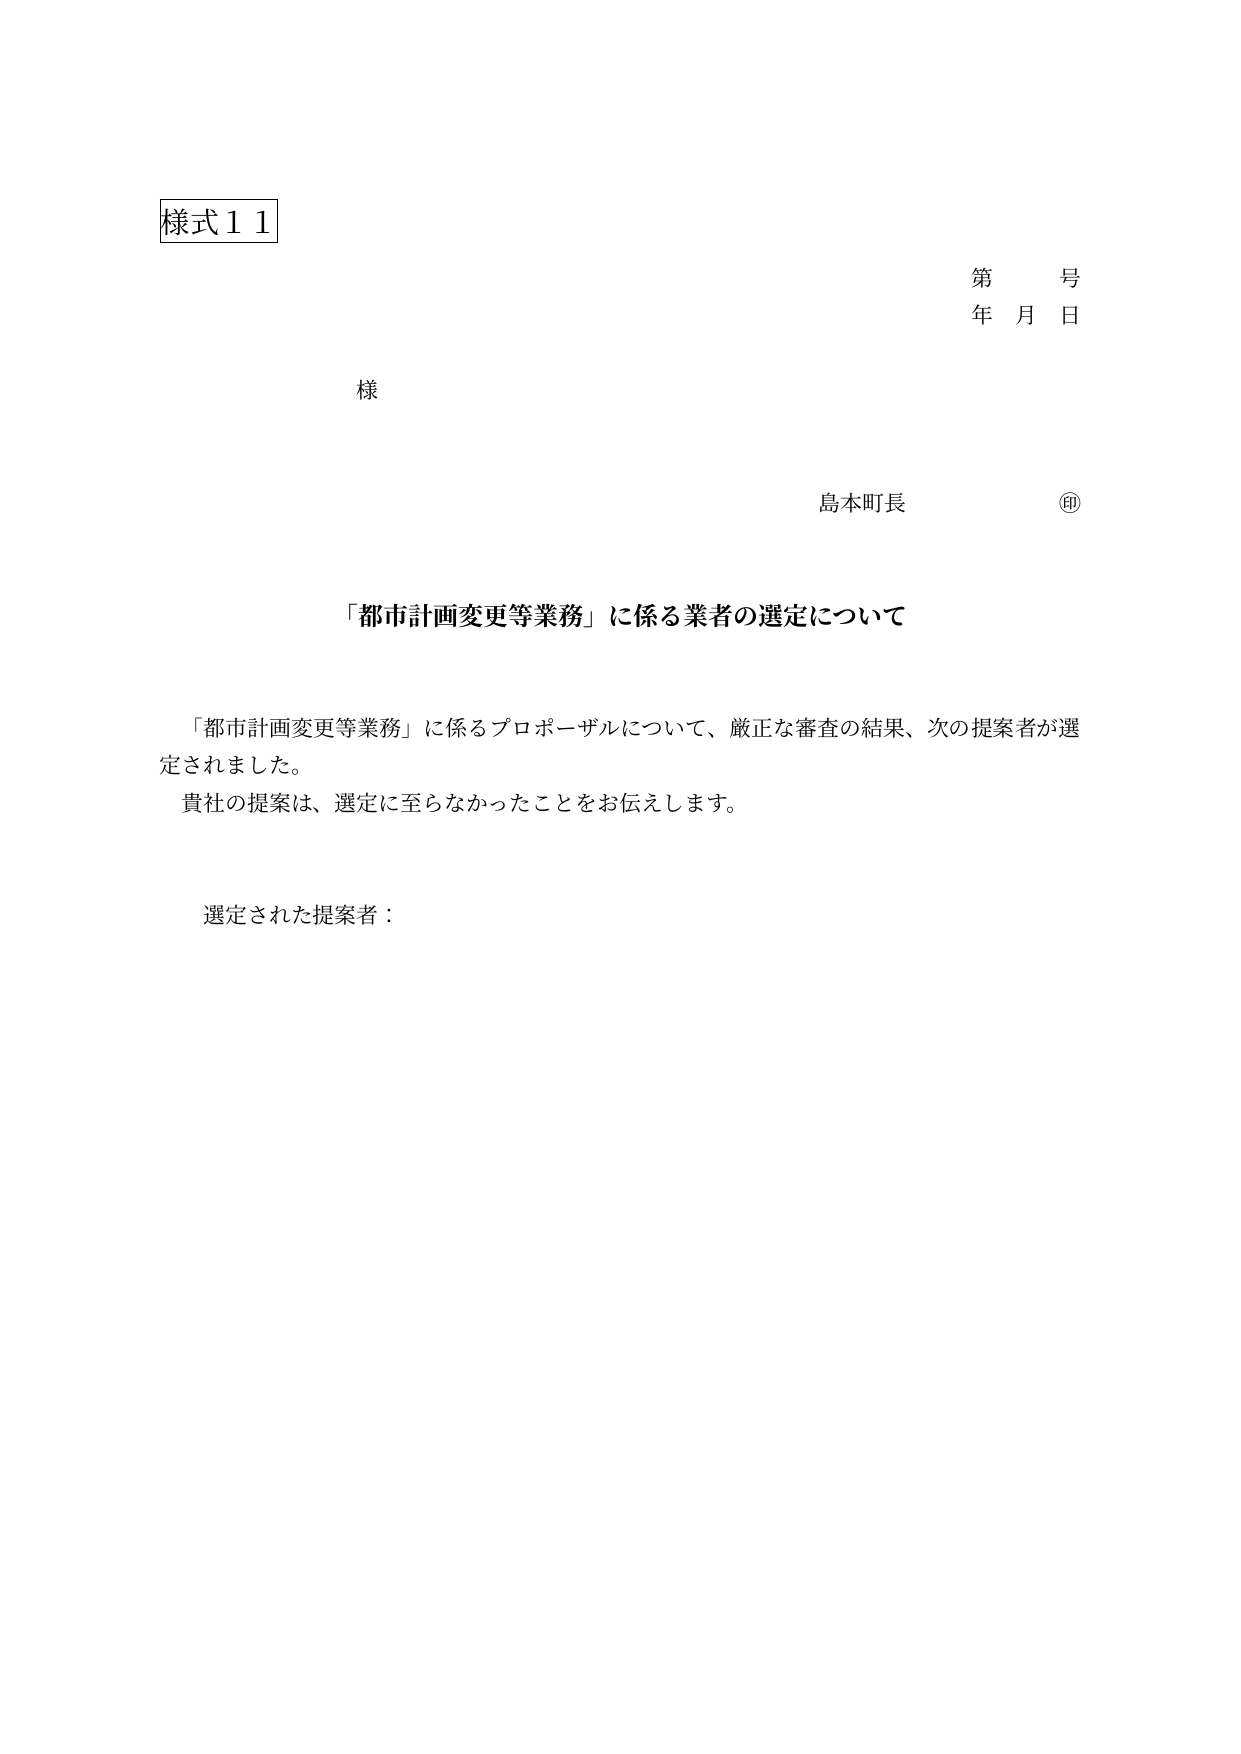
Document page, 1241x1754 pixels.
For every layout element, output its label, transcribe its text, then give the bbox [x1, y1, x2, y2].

text 年 月 日 [159, 296, 1081, 333]
text 選定された提案者： [159, 896, 1081, 933]
text 様式１１ [159, 183, 1081, 258]
text 「都市計画変更等業務」に係るプロポーザルについて、厳正な審査の結果、次の提案者が選定されました。 [159, 708, 1081, 783]
text 様 [159, 371, 1081, 408]
text 貴社の提案は、選定に至らなかったことをお伝えします。 [159, 783, 1081, 821]
text 第 号 [159, 258, 1081, 296]
text 島本町長 ㊞ [159, 483, 1081, 521]
text 「都市計画変更等業務」に係る業者の選定について [159, 596, 1081, 633]
